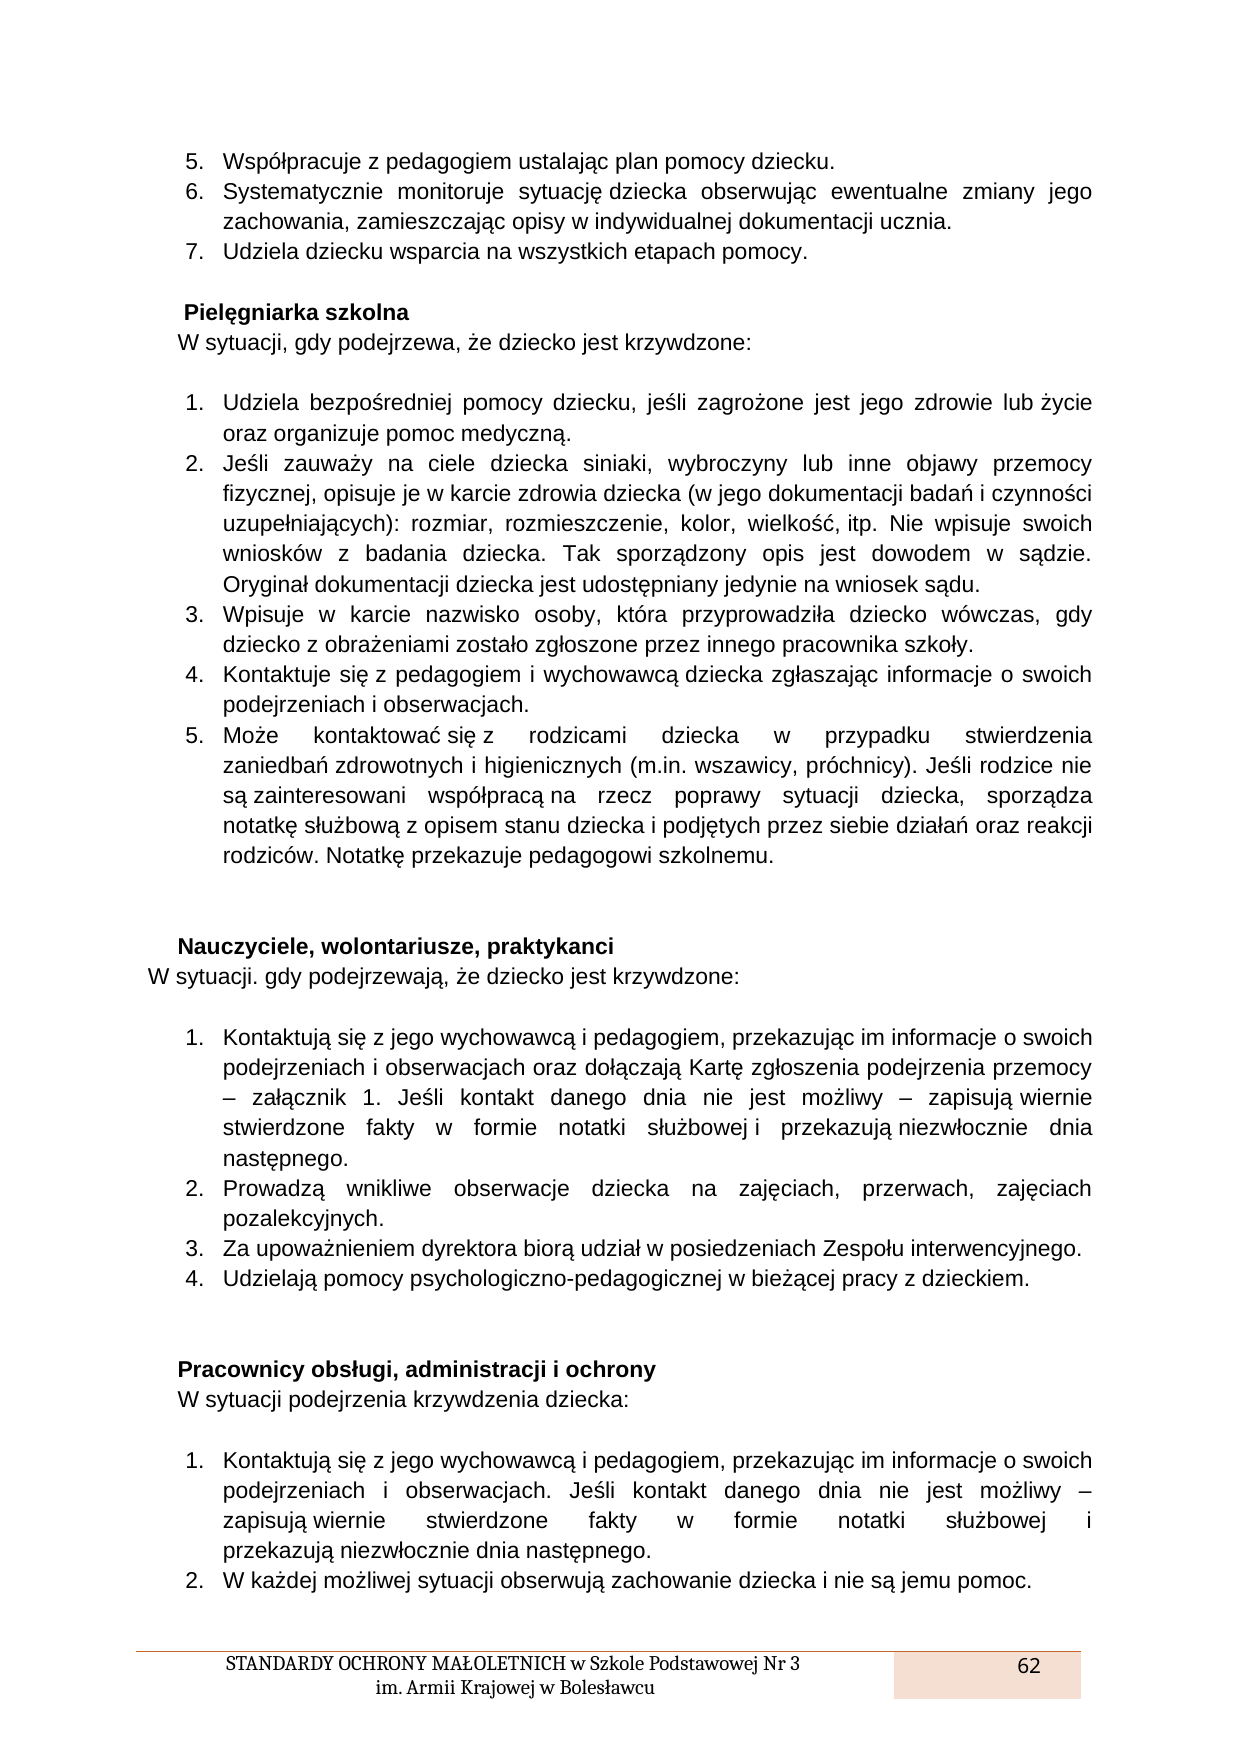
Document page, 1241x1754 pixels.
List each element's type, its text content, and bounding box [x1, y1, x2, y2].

list Kontaktuje się z pedagogiem i wychowawcą dziecka zgłaszając informacje o swoich podejrzeniach i obserwacjach. [185, 661, 1093, 718]
text W sytuacji. gdy podejrzewają, że dziecko jest krzywdzone: [148, 963, 1039, 989]
list Współpracuje z pedagogiem ustalając plan pomocy dziecku. [185, 148, 1093, 174]
list Udzielają pomocy psychologiczno-pedagogicznej w bieżącej pracy z dzieckiem. [185, 1265, 1093, 1292]
text Pielęgniarka szkolna [177, 299, 1039, 325]
list Może kontaktować się z rodzicami dziecka w przypadku stwierdzenia zaniedbań zdrowotnych i higienicznych (m.in. wszawicy, próchnicy). Jeśli rodzice nie są zainteresowani współpracą na rzecz poprawy sytuacji dziecka, sporządza notatkę służbową z opisem stanu dziecka i podjętych przez siebie działań oraz reakcji rodziców. Notatkę przekazuje pedagogowi szkolnemu. [185, 722, 1093, 869]
text W sytuacji podejrzenia krzywdzenia dziecka: [177, 1386, 1039, 1412]
list Kontaktują się z jego wychowawcą i pedagogiem, przekazując im informacje o swoich podejrzeniach i obserwacjach oraz dołączają Kartę zgłoszenia podejrzenia przemocy – załącznik 1. Jeśli kontakt danego dnia nie jest możliwy – zapisują wiernie stwierdzone fakty w formie notatki służbowej i przekazują niezwłocznie dnia następnego. [185, 1024, 1093, 1171]
list Za upoważnieniem dyrektora biorą udział w posiedzeniach Zespołu interwencyjnego. [185, 1235, 1093, 1261]
text Pracownicy obsługi, administracji i ochrony [177, 1356, 1039, 1382]
list Udziela dziecku wsparcia na wszystkich etapach pomocy. [185, 238, 1093, 264]
list Udziela bezpośredniej pomocy dziecku, jeśli zagrożone jest jego zdrowie lub życie oraz organizuje pomoc medyczną. [185, 389, 1093, 446]
list Kontaktują się z jego wychowawcą i pedagogiem, przekazując im informacje o swoich podejrzeniach i obserwacjach. Jeśli kontakt danego dnia nie jest możliwy – zapisują wiernie stwierdzone fakty w formie notatki służbowej i przekazują niezwłocznie dnia następnego. [185, 1447, 1093, 1563]
text W sytuacji, gdy podejrzewa, że dziecko jest krzywdzone: [177, 329, 1039, 355]
text Nauczyciele, wolontariusze, praktykanci [177, 933, 1039, 959]
list Wpisuje w karcie nazwisko osoby, która przyprowadziła dziecko wówczas, gdy dziecko z obrażeniami zostało zgłoszone przez innego pracownika szkoły. [185, 601, 1093, 657]
list Systematycznie monitoruje sytuację dziecka obserwując ewentualne zmiany jego zachowania, zamieszczając opisy w indywidualnej dokumentacji ucznia. [185, 178, 1093, 234]
list Jeśli zauważy na ciele dziecka siniaki, wybroczyny lub inne objawy przemocy fizycznej, opisuje je w karcie zdrowia dziecka (w jego dokumentacji badań i czynności uzupełniających): rozmiar, rozmieszczenie, kolor, wielkość, itp. Nie wpisuje swoich wniosków z badania dziecka. Tak sporządzony opis jest dowodem w sądzie. Oryginał dokumentacji dziecka jest udostępniany jedynie na wniosek sądu. [185, 450, 1093, 597]
list W każdej możliwej sytuacji obserwują zachowanie dziecka i nie są jemu pomoc. [185, 1567, 1093, 1594]
list Prowadzą wnikliwe obserwacje dziecka na zajęciach, przerwach, zajęciach pozalekcyjnych. [185, 1175, 1093, 1231]
